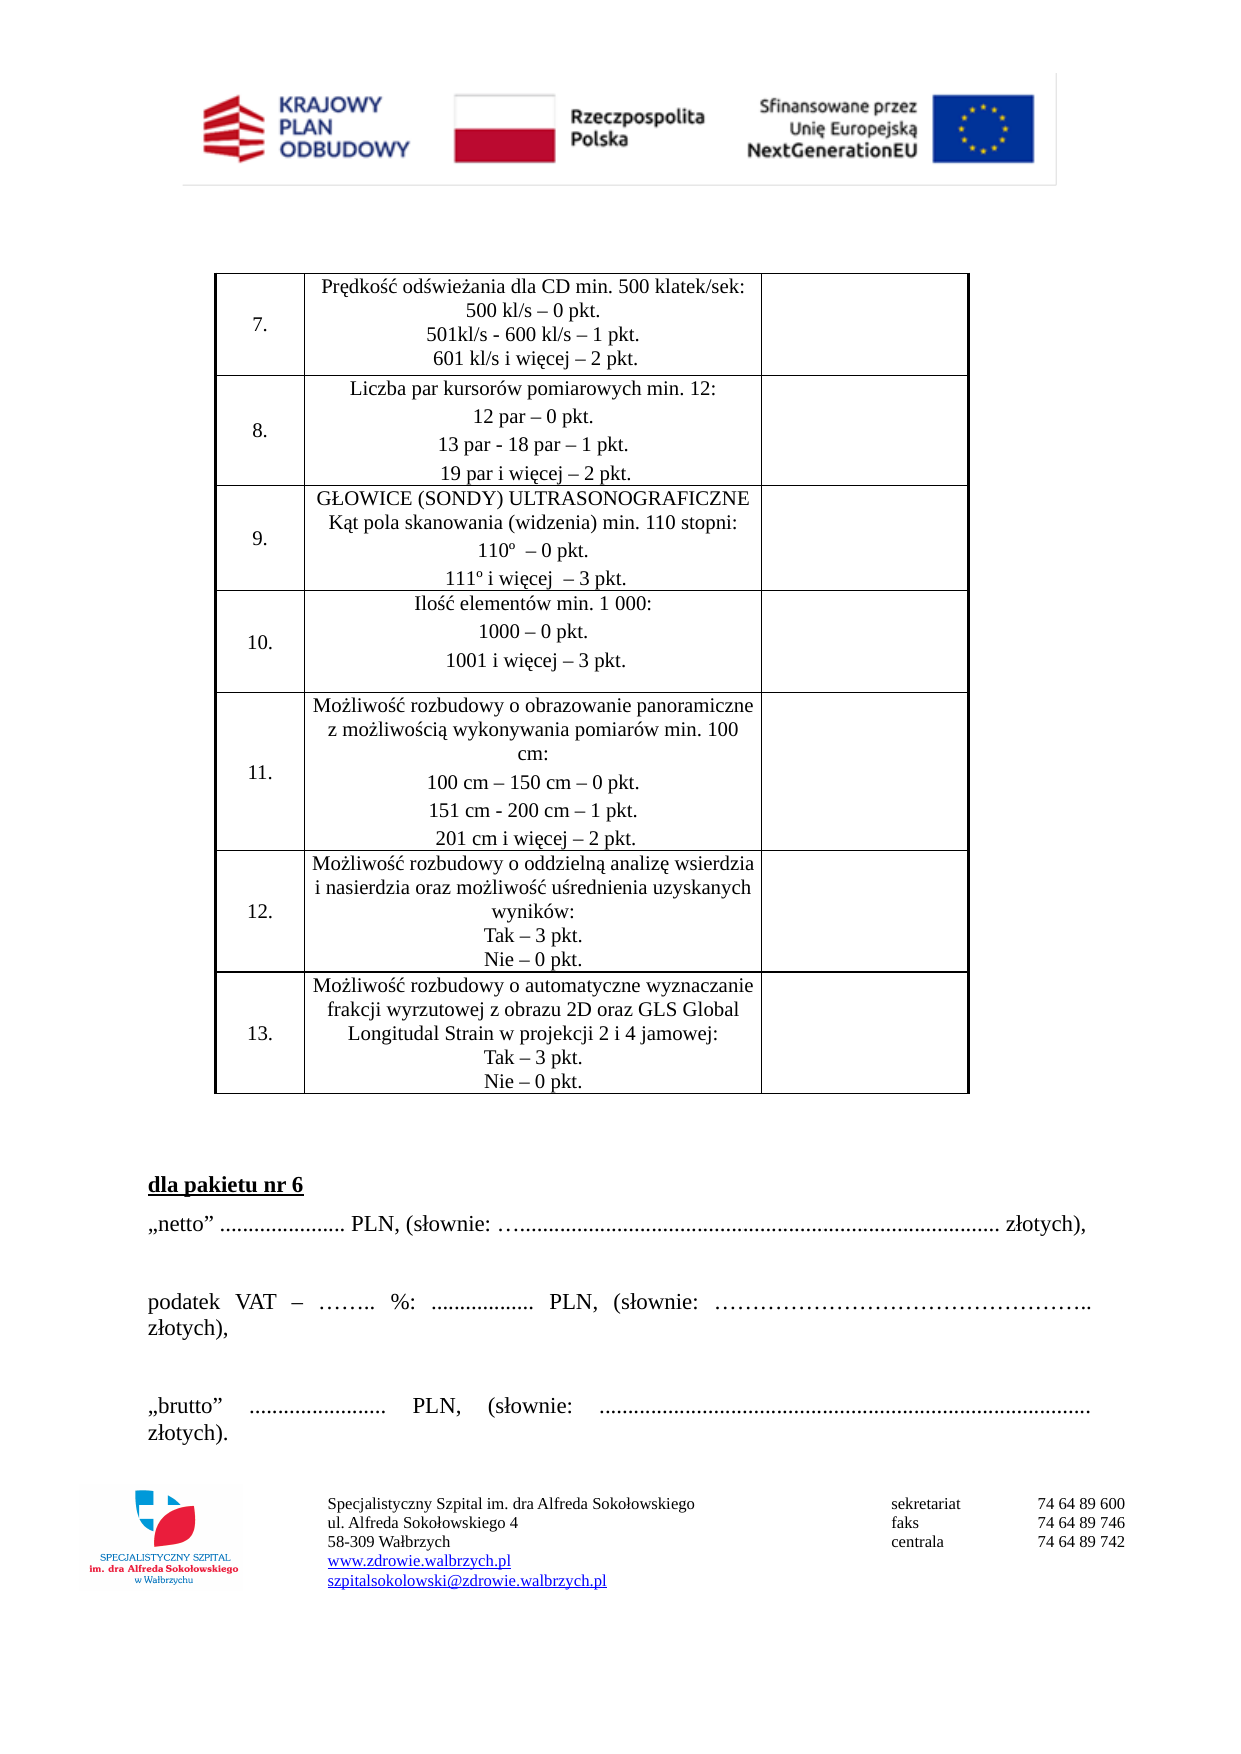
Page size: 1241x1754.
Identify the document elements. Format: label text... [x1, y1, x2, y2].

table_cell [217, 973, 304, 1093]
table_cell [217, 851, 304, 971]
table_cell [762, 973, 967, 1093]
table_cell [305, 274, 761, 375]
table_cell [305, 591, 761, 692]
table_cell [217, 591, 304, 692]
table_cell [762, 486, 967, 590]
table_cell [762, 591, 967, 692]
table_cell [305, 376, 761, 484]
picture [182, 73, 1058, 187]
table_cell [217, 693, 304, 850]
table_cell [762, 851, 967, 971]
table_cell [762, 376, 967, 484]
picture [78, 1484, 243, 1591]
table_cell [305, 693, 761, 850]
text „brutto” ........................ PLN, (słownie: ...................................................................................... złotych). [148, 1392, 1092, 1445]
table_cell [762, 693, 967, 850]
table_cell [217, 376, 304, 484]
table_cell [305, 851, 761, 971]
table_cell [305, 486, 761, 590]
text podatek VAT – …….. %: .................. PLN, (słownie: ………………………………………….. złotych), [148, 1288, 1092, 1341]
text dla pakietu nr 6 [148, 1172, 1092, 1198]
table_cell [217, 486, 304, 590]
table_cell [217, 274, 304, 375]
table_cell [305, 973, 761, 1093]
text „netto” ...................... PLN, (słownie: ….................................................................................... złotych), [148, 1210, 1092, 1237]
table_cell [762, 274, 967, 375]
